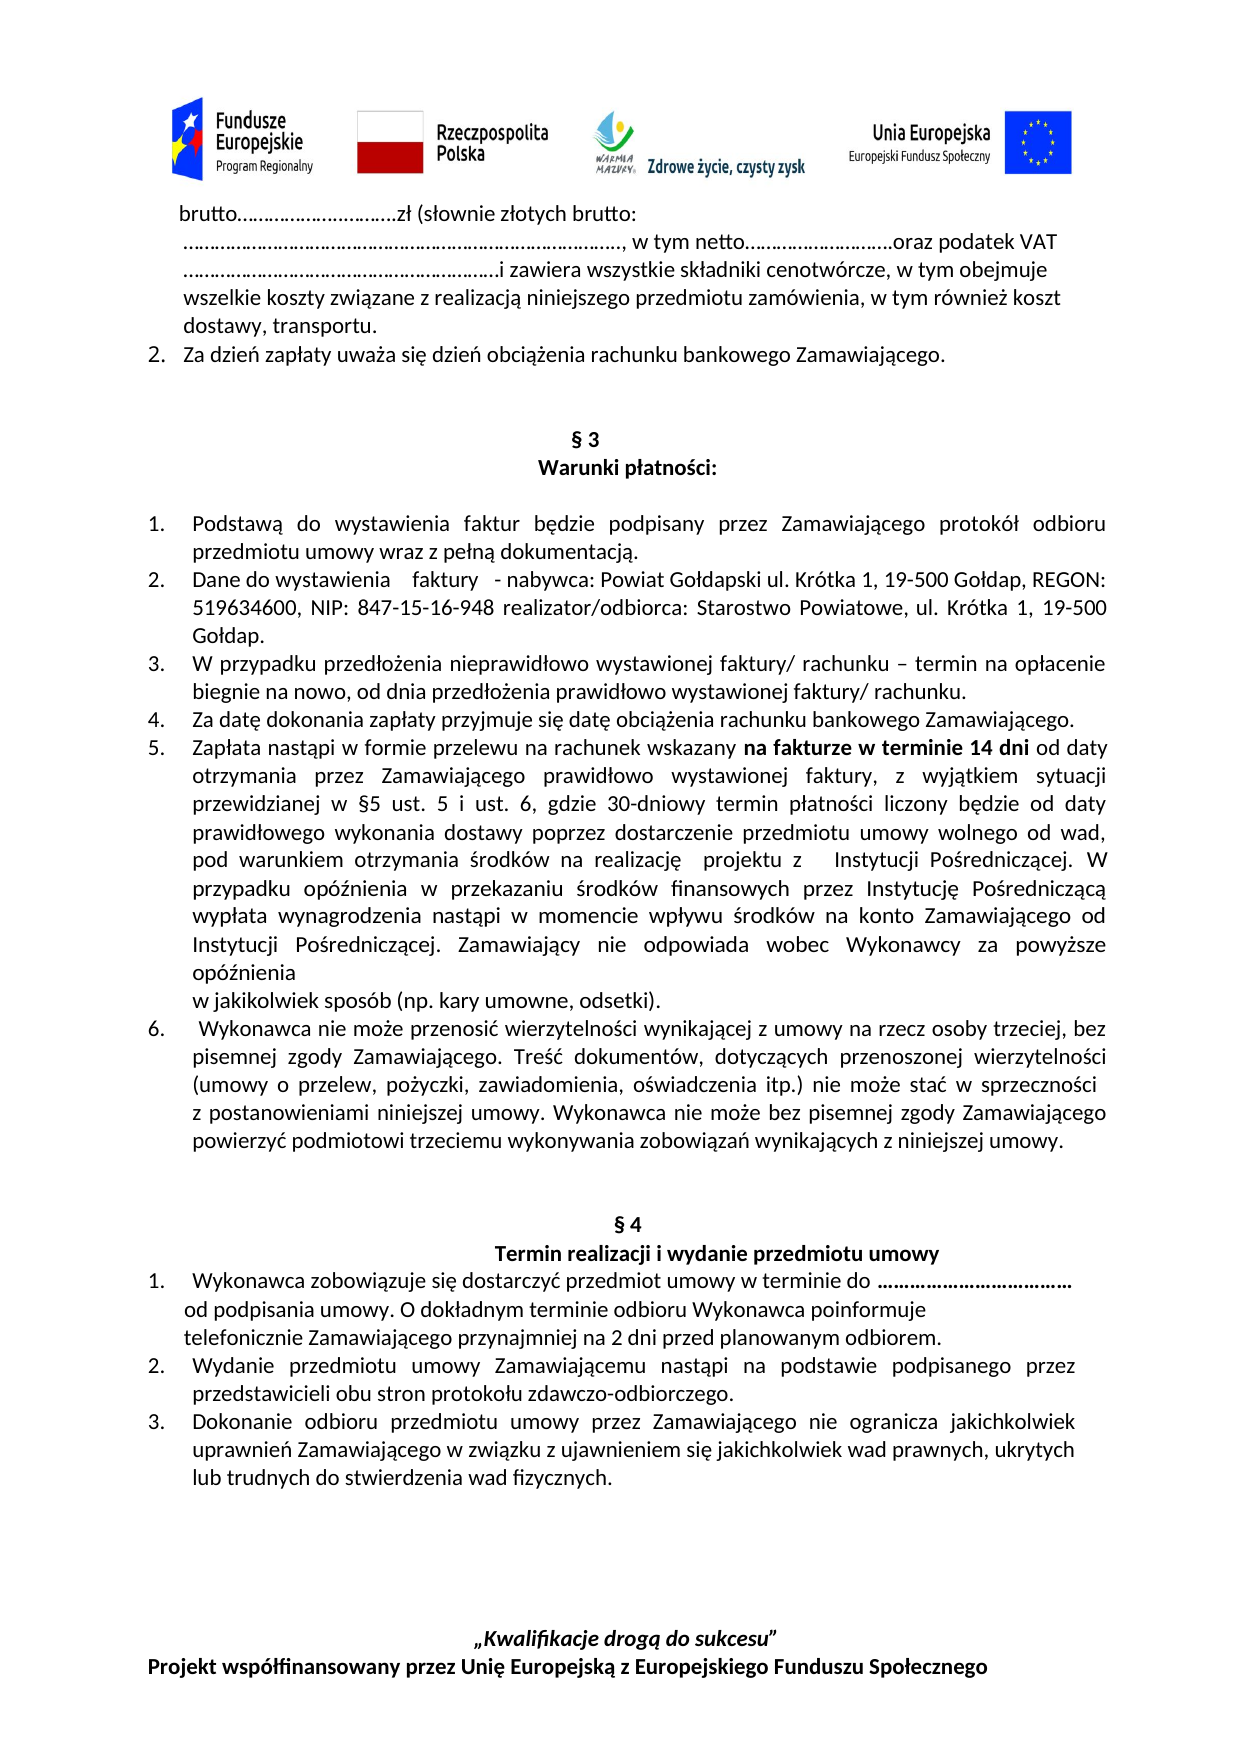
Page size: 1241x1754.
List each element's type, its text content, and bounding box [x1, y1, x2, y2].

list Zapłata nastąpi w formie przelewu na rachunek wskazany na fakturze w terminie 14 dni od daty otrzymania przez Zamawiającego prawidłowo wystawionej faktury, z wyjątkiem sytuacji przewidzianej w §5 ust. 5 i ust. 6, gdzie 30-dniowy termin płatności liczony będzie od daty prawidłowego wykonania dostawy poprzez dostarczenie przedmiotu umowy wolnego od wad, pod warunkiem otrzymania środków na realizację projektu z Instytucji Pośredniczącej. W przypadku opóźnienia w przekazaniu środków finansowych przez Instytucję Pośredniczącą wypłata wynagrodzenia nastąpi w momencie wpływu środków na konto Zamawiającego od Instytucji Pośredniczącej. Zamawiający nie odpowiada wobec Wykonawcy za powyższe opóźnienia w jakikolwiek sposób (np. kary umowne, odsetki). [148, 733, 1107, 1014]
text § 3 [148, 369, 1107, 453]
text § 4 [148, 1211, 1107, 1239]
list Podstawą do wystawienia faktur będzie podpisany przez Zamawiającego protokół odbioru przedmiotu umowy wraz z pełną dokumentacją. [148, 509, 1107, 565]
text Warunki płatności: [148, 453, 1107, 481]
list Dane do wystawienia faktury - nabywca: Powiat Gołdapski ul. Krótka 1, 19-500 Gołdap, REGON: 519634600, NIP: 847-15-16-948 realizator/odbiorca: Starostwo Powiatowe, ul. Krótka 1, 19-500 Gołdap. [148, 565, 1107, 649]
list W przypadku przedłożenia nieprawidłowo wystawionej faktury/ rachunku – termin na opłacenie biegnie na nowo, od dnia przedłożenia prawidłowo wystawionej faktury/ rachunku. [148, 649, 1107, 706]
text Termin realizacji i wydanie przedmiotu umowy [148, 1239, 1107, 1267]
text telefonicznie Zamawiającego przynajmniej na 2 dni przed planowanym odbiorem. [148, 1323, 1077, 1351]
list Za dzień zapłaty uważa się dzień obciążenia rachunku bankowego Zamawiającego. [148, 339, 1077, 369]
list Wykonawca zobowiązuje się dostarczyć przedmiot umowy w terminie do ……………………………… [148, 1267, 1077, 1295]
picture [147, 73, 1093, 200]
list Wykonawca nie może przenosić wierzytelności wynikającej z umowy na rzecz osoby trzeciej, bez pisemnej zgody Zamawiającego. Treść dokumentów, dotyczących przenoszonej wierzytelności (umowy o przelew, pożyczki, zawiadomienia, oświadczenia itp.) nie może stać w sprzeczności z postanowieniami niniejszej umowy. Wykonawca nie może bez pisemnej zgody Zamawiającego powierzyć podmiotowi trzeciemu wykonywania zobowiązań wynikających z niniejszej umowy. [148, 1014, 1107, 1154]
text brutto………………..……….zł (słownie złotych brutto: ……………………………………………………………………….., w tym netto……………………….oraz podatek VAT ……………………………………………………i zawiera wszystkie składniki cenotwórcze, w tym obejmuje wszelkie koszty związane z realizacją niniejszego przedmiotu zamówienia, w tym również koszt dostawy, transportu. [148, 200, 1077, 339]
list Za datę dokonania zapłaty przyjmuje się datę obciążenia rachunku bankowego Zamawiającego. [148, 706, 1107, 733]
list Dokonanie odbioru przedmiotu umowy przez Zamawiającego nie ogranicza jakichkolwiek uprawnień Zamawiającego w związku z ujawnieniem się jakichkolwiek wad prawnych, ukrytych lub trudnych do stwierdzenia wad fizycznych. [148, 1407, 1077, 1491]
text od podpisania umowy. O dokładnym terminie odbioru Wykonawca poinformuje [148, 1295, 1077, 1323]
list Wydanie przedmiotu umowy Zamawiającemu nastąpi na podstawie podpisanego przez przedstawicieli obu stron protokołu zdawczo-odbiorczego. [148, 1351, 1077, 1407]
